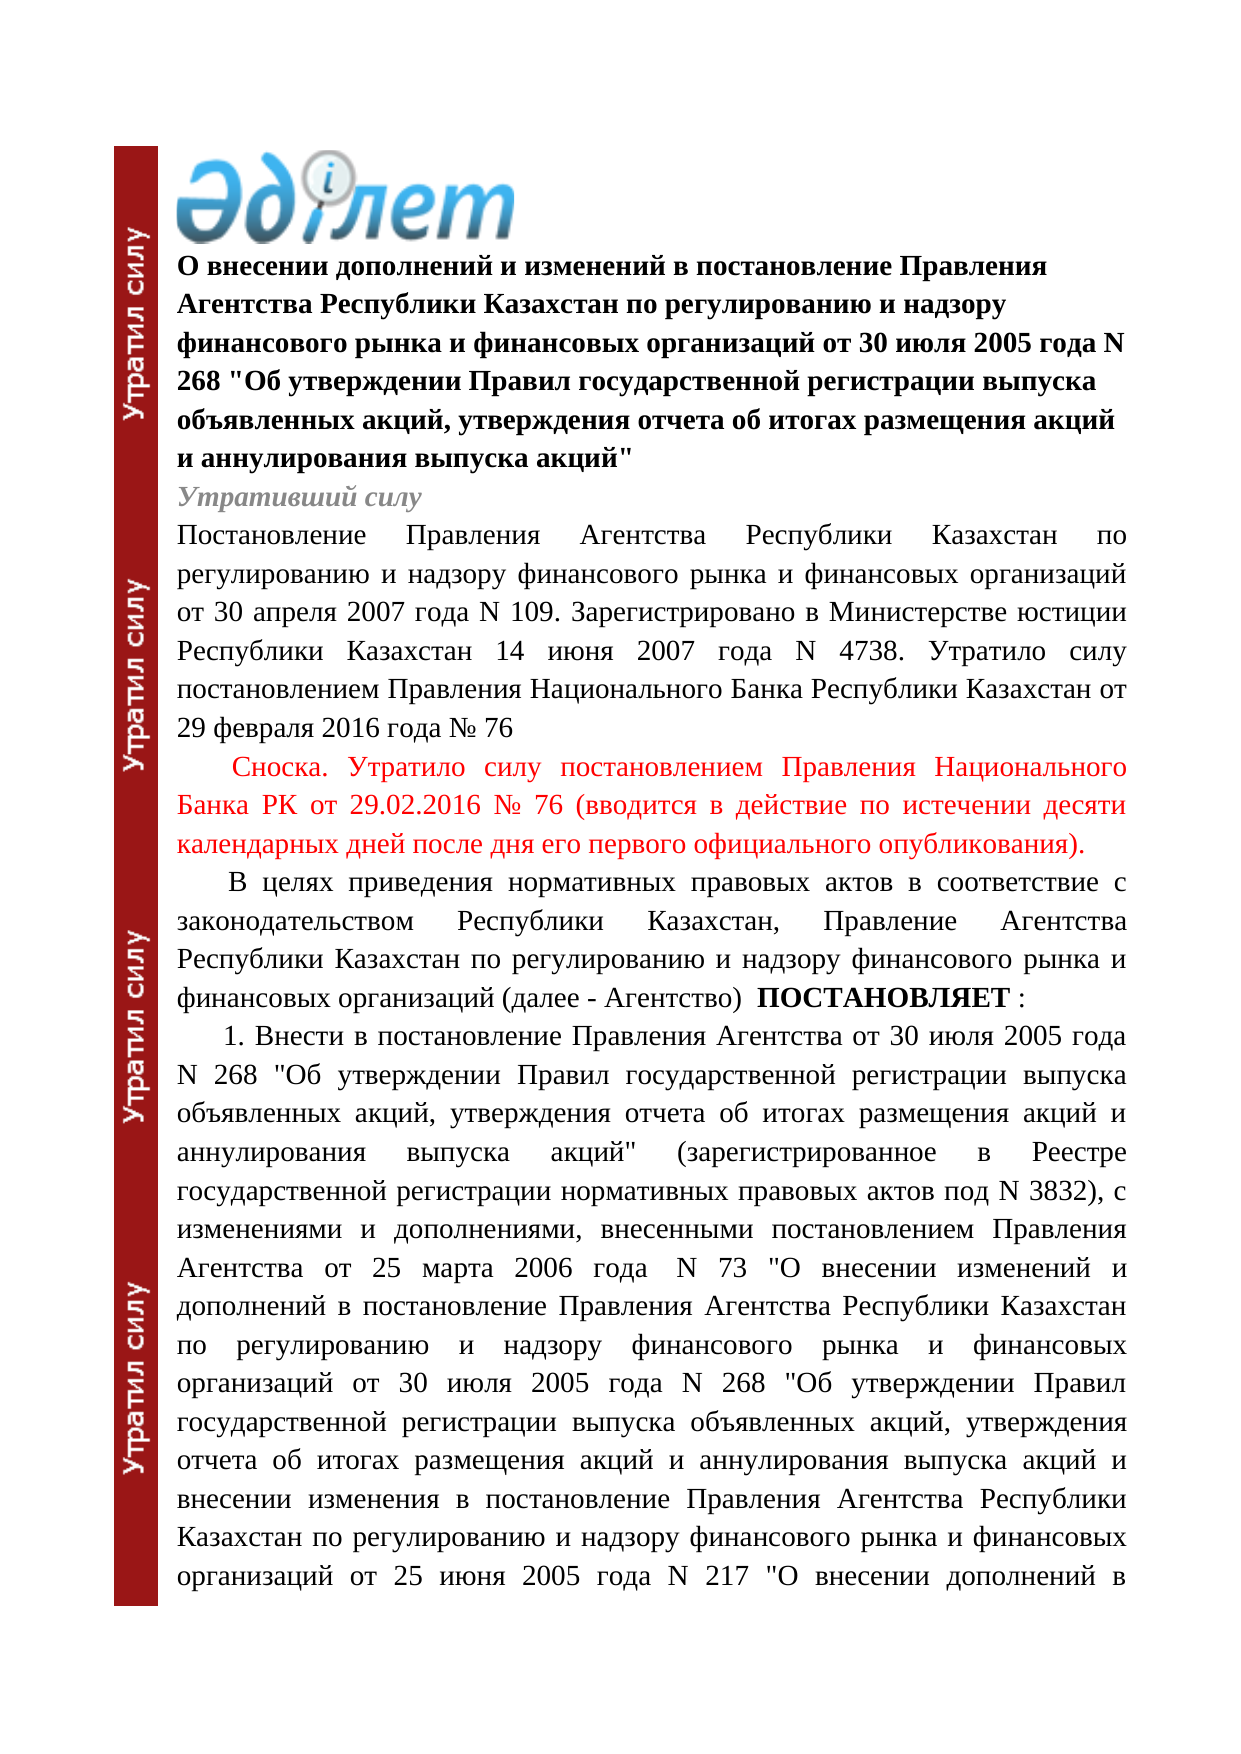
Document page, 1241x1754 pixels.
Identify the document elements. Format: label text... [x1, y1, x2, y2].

text В целях приведения нормативных правовых актов в соответствие с законодательством Республики Казахстан, Правление Агентства Республики Казахстан по регулированию и надзору финансового рынка и финансовых организаций (далее - Агентство) ПОСТАНОВЛЯЕТ : [112, 864, 1128, 1013]
picture [114, 474, 158, 479]
picture [114, 744, 158, 749]
picture [176, 150, 515, 244]
picture [114, 1013, 158, 1018]
text Сноска. Утратило силу постановлением Правления Национального Банка РК от 29.02.2016 № 76 (вводится в действие по истечении десяти календарных дней после дня его первого официального опубликования). [112, 749, 1128, 859]
picture [114, 1592, 158, 1606]
picture [114, 146, 158, 248]
picture [114, 859, 158, 864]
text Постановление Правления Агентства Республики Казахстан по регулированию и надзору финансового рынка и финансовых организаций от 30 апреля 2007 года N 109. Зарегистрировано в Министерстве юстиции Республики Казахстан 14 июня 2007 года N 4738. Утратило силу постановлением Правления Национального Банка Республики Казахстан от 29 февраля 2016 года № 76 [112, 517, 1128, 744]
text О внесении дополнений и изменений в постановление Правления Агентства Республики Казахстан по регулированию и надзору финансового рынка и финансовых организаций от 30 июля 2005 года N 268 "Об утверждении Правил государственной регистрации выпуска объявленных акций, утверждения отчета об итогах размещения акций и аннулирования выпуска акций" [112, 248, 1128, 474]
text Утративший силу [112, 479, 1128, 512]
picture [114, 512, 158, 517]
